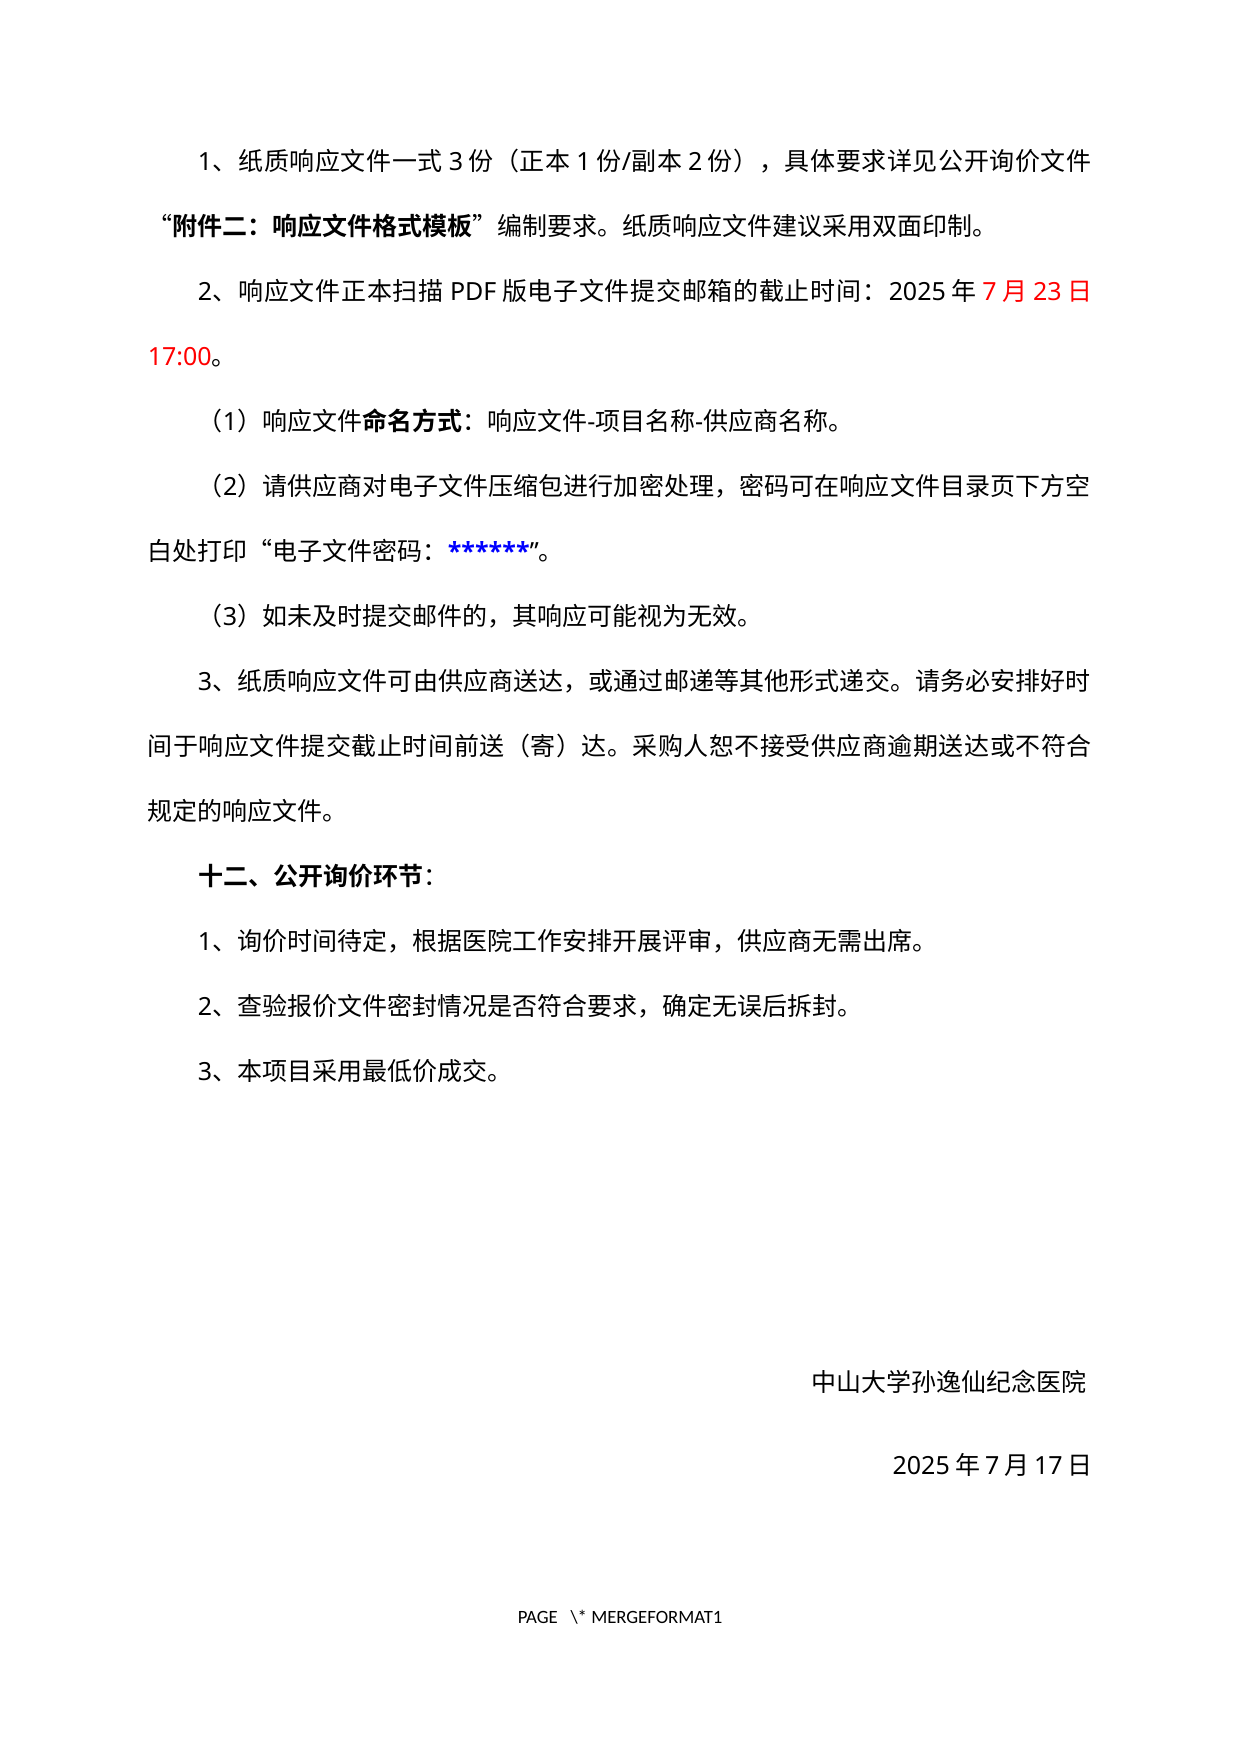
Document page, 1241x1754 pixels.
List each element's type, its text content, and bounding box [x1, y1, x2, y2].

text （3）如未及时提交邮件的，其响应可能视为无效。 [148, 582, 1092, 647]
text 3、本项目采用最低价成交。 [148, 1037, 1092, 1102]
text 1、纸质响应文件一式3份（正本1份/副本2份），具体要求详见公开询价文件“附件二：响应文件格式模板”编制要求。纸质响应文件建议采用双面印制。 [148, 127, 1092, 257]
text 十二、公开询价环节： [148, 842, 1092, 907]
text 2025年7月17日 [148, 1431, 1092, 1496]
text （2）请供应商对电子文件压缩包进行加密处理，密码可在响应文件目录页下方空白处打印“电子文件密码：******”。 [148, 452, 1092, 582]
text 1、询价时间待定，根据医院工作安排开展评审，供应商无需出席。 [148, 907, 1092, 972]
text 2、查验报价文件密封情况是否符合要求，确定无误后拆封。 [148, 972, 1092, 1037]
text 2、响应文件正本扫描PDF版电子文件提交邮箱的截止时间：2025年7月23日17:00。 [148, 257, 1092, 387]
text 中山大学孙逸仙纪念医院 [148, 1348, 1086, 1413]
text 3、纸质响应文件可由供应商送达，或通过邮递等其他形式递交。请务必安排好时间于响应文件提交截止时间前送（寄）达。采购人恕不接受供应商逾期送达或不符合规定的响应文件。 [148, 647, 1092, 842]
text （1）响应文件命名方式：响应文件-项目名称-供应商名称。 [148, 387, 1092, 452]
